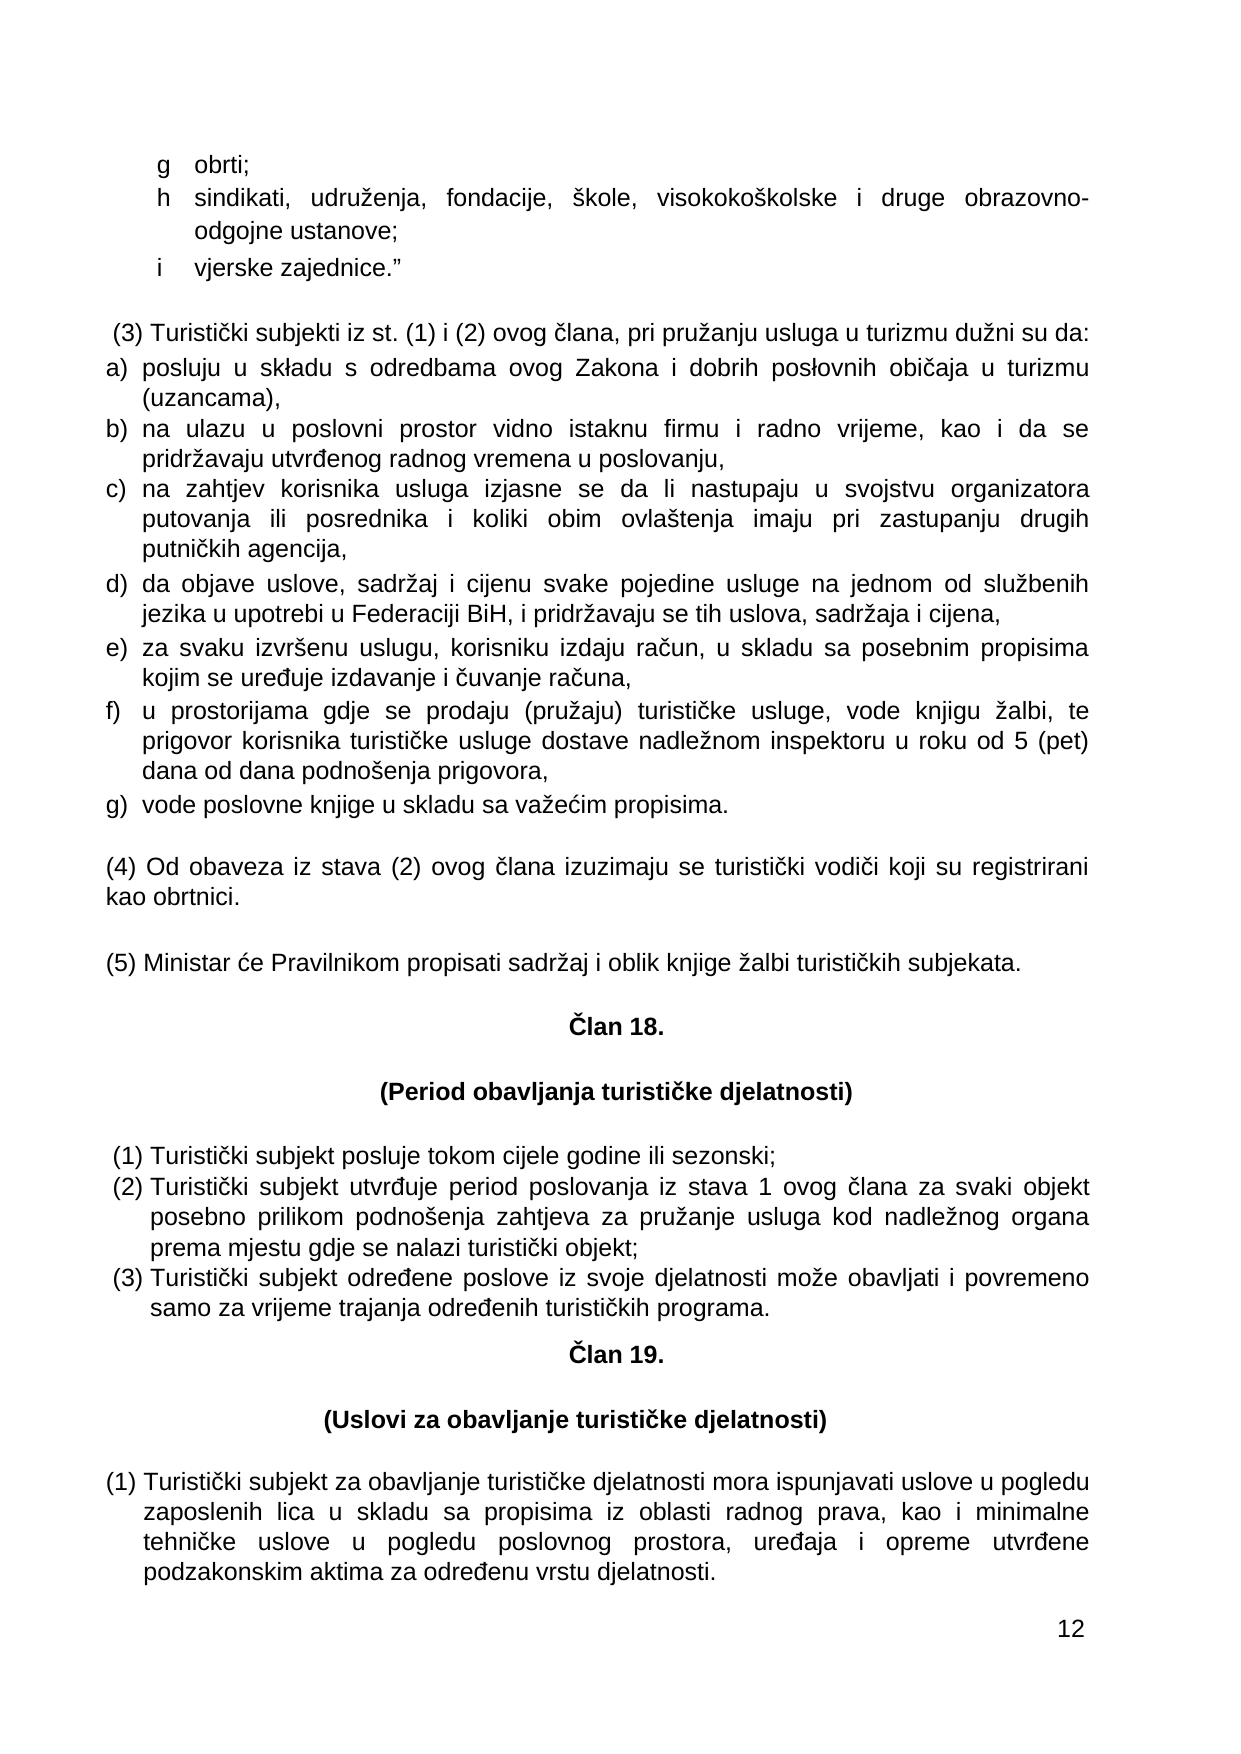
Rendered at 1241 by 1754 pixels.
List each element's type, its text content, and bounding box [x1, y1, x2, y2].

list na ulazu u poslovni prostor vidno istaknu firmu i radno vrijeme, kao i da se pridržavaju utvrđenog radnog vremena u poslovanju, [106, 413, 1091, 472]
list Turistički subjekt posluje tokom cijele godine ili sezonski; [112, 1141, 1091, 1170]
list za svaku izvršenu uslugu, korisniku izdaju račun, u skladu sa posebnim propisima kojim se uređuje izdavanje i čuvanje računa, [106, 632, 1091, 691]
text (Period obavljanja turističke djelatnosti) [142, 1077, 1091, 1106]
list Turistički subjekt za obavljanje turističke djelatnosti mora ispunjavati uslove u pogledu zaposlenih lica u skladu sa propisima iz oblasti radnog prava, kao i minimalne tehničke uslove u pogledu poslovnog prostora, uređaja i opreme utvrđene podzakonskim aktima za određenu vrstu djelatnosti. [106, 1467, 1091, 1586]
list (4) Od obaveza iz stava (2) ovog člana izuzimaju se turistički vodiči koji su registrirani kao obrtnici. [106, 852, 1091, 911]
list u prostorijama gdje se prodaju (pružaju) turističke usluge, vode knjigu žalbi, te prigovor korisnika turističke usluge dostave nadležnom inspektoru u roku od 5 (pet) dana od dana podnošenja prigovora, [106, 696, 1091, 785]
text (3) Turistički subjekti iz st. (1) i (2) ovog člana, pri pružanju usluga u turizmu dužni su da: [106, 318, 1091, 347]
list vjerske zajednice.” [157, 253, 1091, 282]
subtitle (Uslovi za obavljanje turističke djelatnosti) [323, 1405, 1084, 1434]
list Turistički subjekt utvrđuje period poslovanja iz stava 1 ovog člana za svaki objekt posebno prilikom podnošenja zahtjeva za pružanje usluga kod nadležnog organa prema mjestu gdje se nalazi turistički objekt; [112, 1172, 1091, 1261]
text Član 18. [142, 1012, 1091, 1041]
list obrti; [157, 150, 1091, 179]
text Član 19. [142, 1341, 1091, 1369]
list sindikati, udruženja, fondacije, škole, visokokoškolske i druge obrazovno-odgojne ustanove; [157, 183, 1091, 244]
list posluju u składu s odredbama ovog Zakona i dobrih posłovnih običaja u turizmu (uzancama), [106, 353, 1091, 412]
list na zahtjev korisnika usluga izjasne se da li nastupaju u svojstvu organizatora putovanja ili posrednika i koliki obim ovlaštenja imaju pri zastupanju drugih putničkih agencija, [106, 474, 1091, 563]
list Turistički subjekt određene poslove iz svoje djelatnosti može obavljati i povremeno samo za vrijeme trajanja određenih turističkih programa. [112, 1263, 1091, 1322]
list vode poslovne knjige u skladu sa važećim propisima. [106, 791, 1091, 819]
list da objave uslove, sadržaj i cijenu svake pojedine usluge na jednom od službenih jezika u upotrebi u Federaciji BiH, i pridržavaju se tih uslova, sadržaja i cijena, [106, 569, 1091, 628]
list (5) Ministar će Pravilnikom propisati sadržaj i oblik knjige žalbi turističkih subjekata. [106, 948, 1091, 976]
